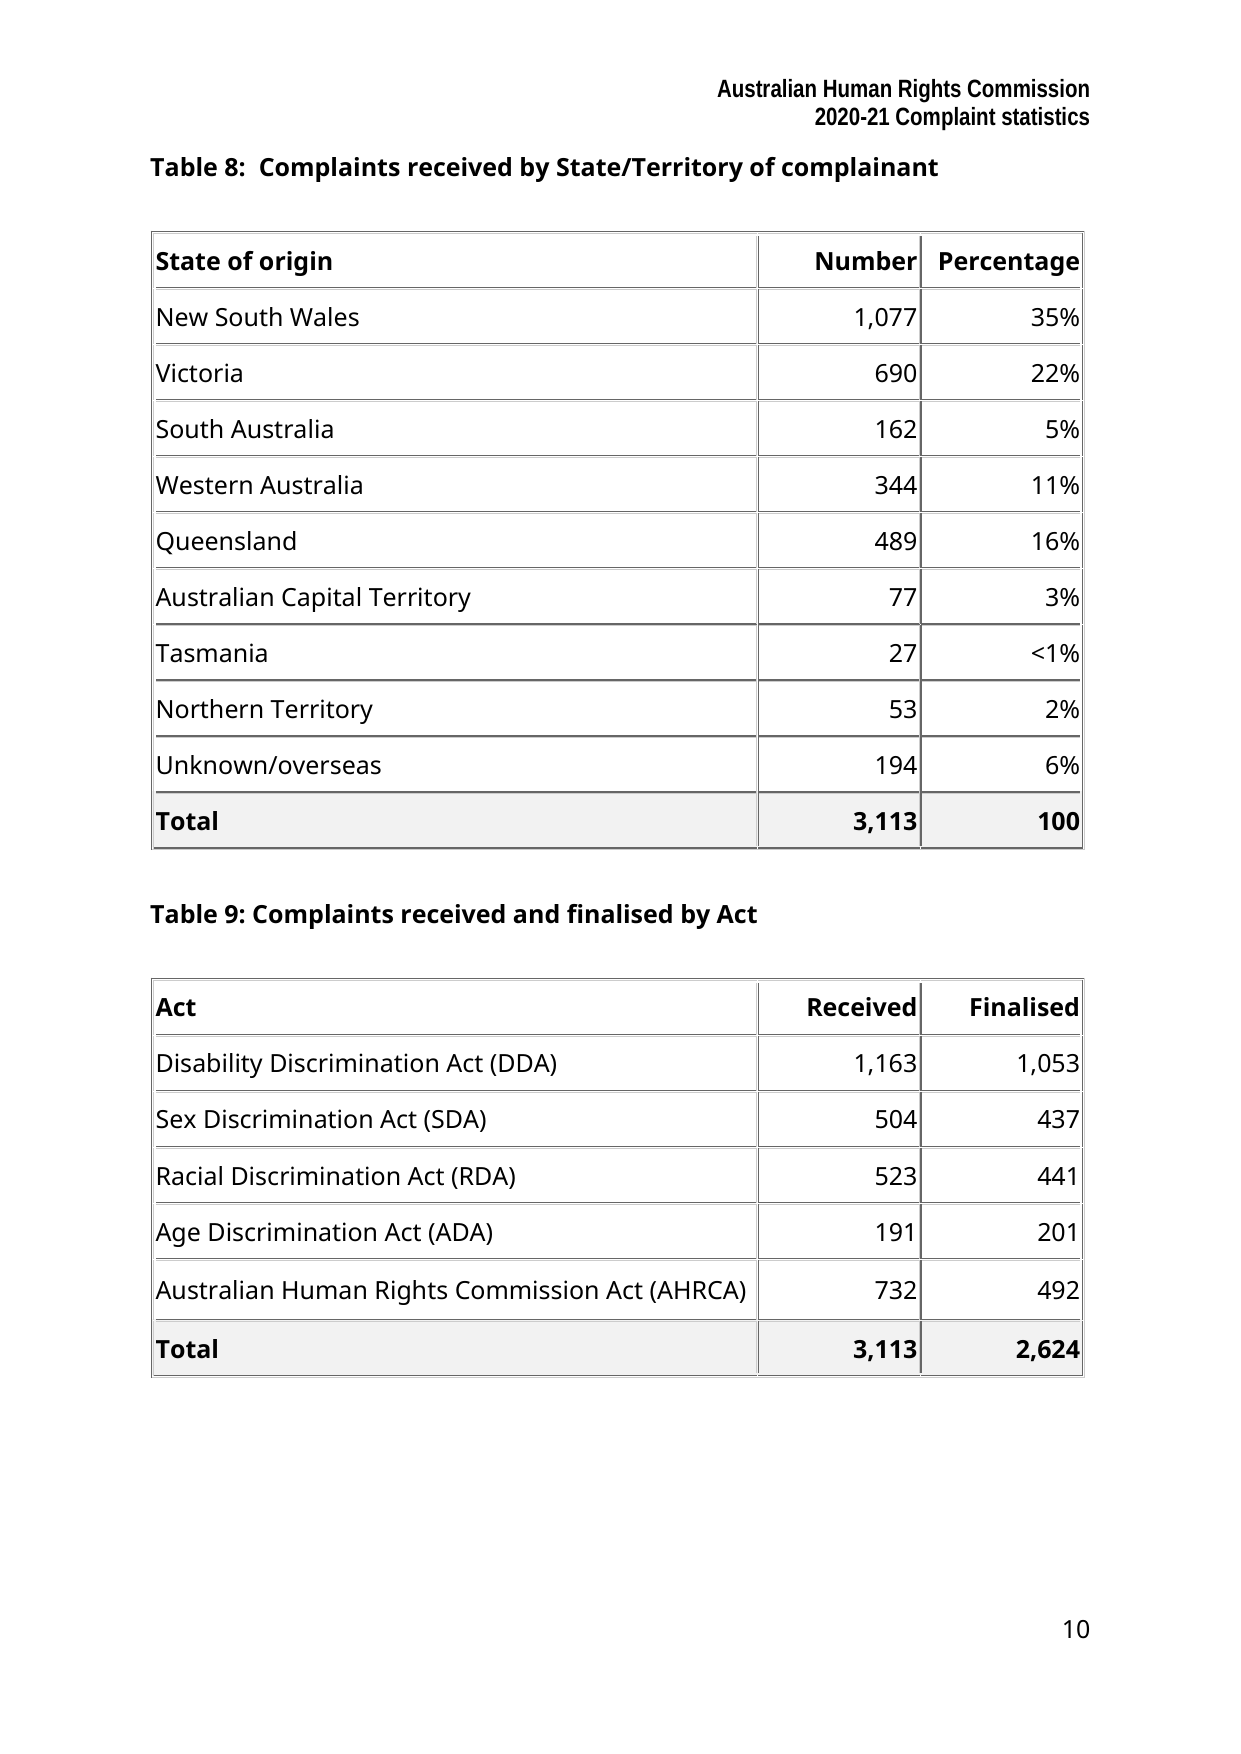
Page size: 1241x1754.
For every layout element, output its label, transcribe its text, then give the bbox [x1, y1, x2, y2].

table_cell <1% [922, 623, 1083, 679]
table_cell Australian Human Rights Commission Act (AHRCA) [152, 1258, 758, 1319]
table_cell 437 [922, 1090, 1082, 1146]
table_cell 2,624 [920, 1319, 1083, 1375]
table_cell 3,113 [758, 1322, 920, 1375]
table_cell 6% [922, 735, 1082, 791]
table_cell Victoria [152, 343, 758, 399]
table_cell Age Discrimination Act (ADA) [152, 1202, 758, 1258]
table_cell 492 [920, 1258, 1083, 1319]
table_header State of origin [154, 234, 758, 287]
table_cell South Australia [152, 399, 758, 455]
table_cell 100 [920, 791, 1082, 847]
table_cell Unknown/overseas [154, 735, 756, 791]
table_cell 191 [759, 1205, 919, 1258]
table_cell Sex Discrimination Act (SDA) [154, 1090, 756, 1146]
table_cell 344 [759, 458, 919, 511]
table_cell New South Wales [152, 287, 758, 343]
table_cell Disability Discrimination Act (DDA) [154, 1034, 756, 1089]
table_cell Racial Discrimination Act (RDA) [152, 1146, 758, 1202]
table_cell 690 [759, 346, 919, 399]
table_header Finalised [920, 981, 1082, 1033]
table_cell 53 [759, 682, 919, 735]
table_cell 77 [759, 570, 919, 623]
table_cell 194 [759, 738, 919, 791]
table_header Percentage [920, 234, 1082, 287]
table_header Number [758, 234, 920, 287]
table_cell 1,163 [759, 1037, 919, 1089]
table_cell 504 [759, 1093, 919, 1146]
table_cell 2% [922, 679, 1082, 735]
subtitle Table 8: Complaints received by State/Territory of complainant [150, 150, 1090, 184]
table_cell 1,053 [922, 1034, 1082, 1089]
table_cell 3% [920, 567, 1083, 623]
table_cell 35% [920, 287, 1083, 343]
table_cell Australian Capital Territory [152, 567, 758, 623]
table_cell 489 [759, 514, 919, 567]
table_cell 11% [920, 455, 1083, 511]
table_cell Northern Territory [154, 679, 756, 735]
table_cell Queensland [152, 511, 758, 567]
table_cell 16% [920, 511, 1083, 567]
table_cell Western Australia [152, 455, 758, 511]
table_cell 1,077 [759, 290, 919, 343]
table_cell 201 [920, 1202, 1083, 1258]
table_cell 5% [920, 399, 1083, 455]
table_cell 3,113 [758, 794, 920, 847]
table_header Act [154, 981, 758, 1033]
table_cell 162 [759, 402, 919, 455]
table_cell 441 [920, 1146, 1083, 1202]
table_cell 732 [759, 1261, 919, 1319]
table_cell Total [152, 1319, 758, 1375]
table_cell 22% [920, 343, 1083, 399]
table_cell Tasmania [152, 623, 756, 679]
table_header Received [758, 981, 920, 1033]
table_cell 523 [759, 1149, 919, 1202]
table_cell Total [154, 791, 758, 847]
table_cell 27 [759, 626, 919, 679]
subtitle Table 9: Complaints received and finalised by Act [150, 897, 1090, 931]
